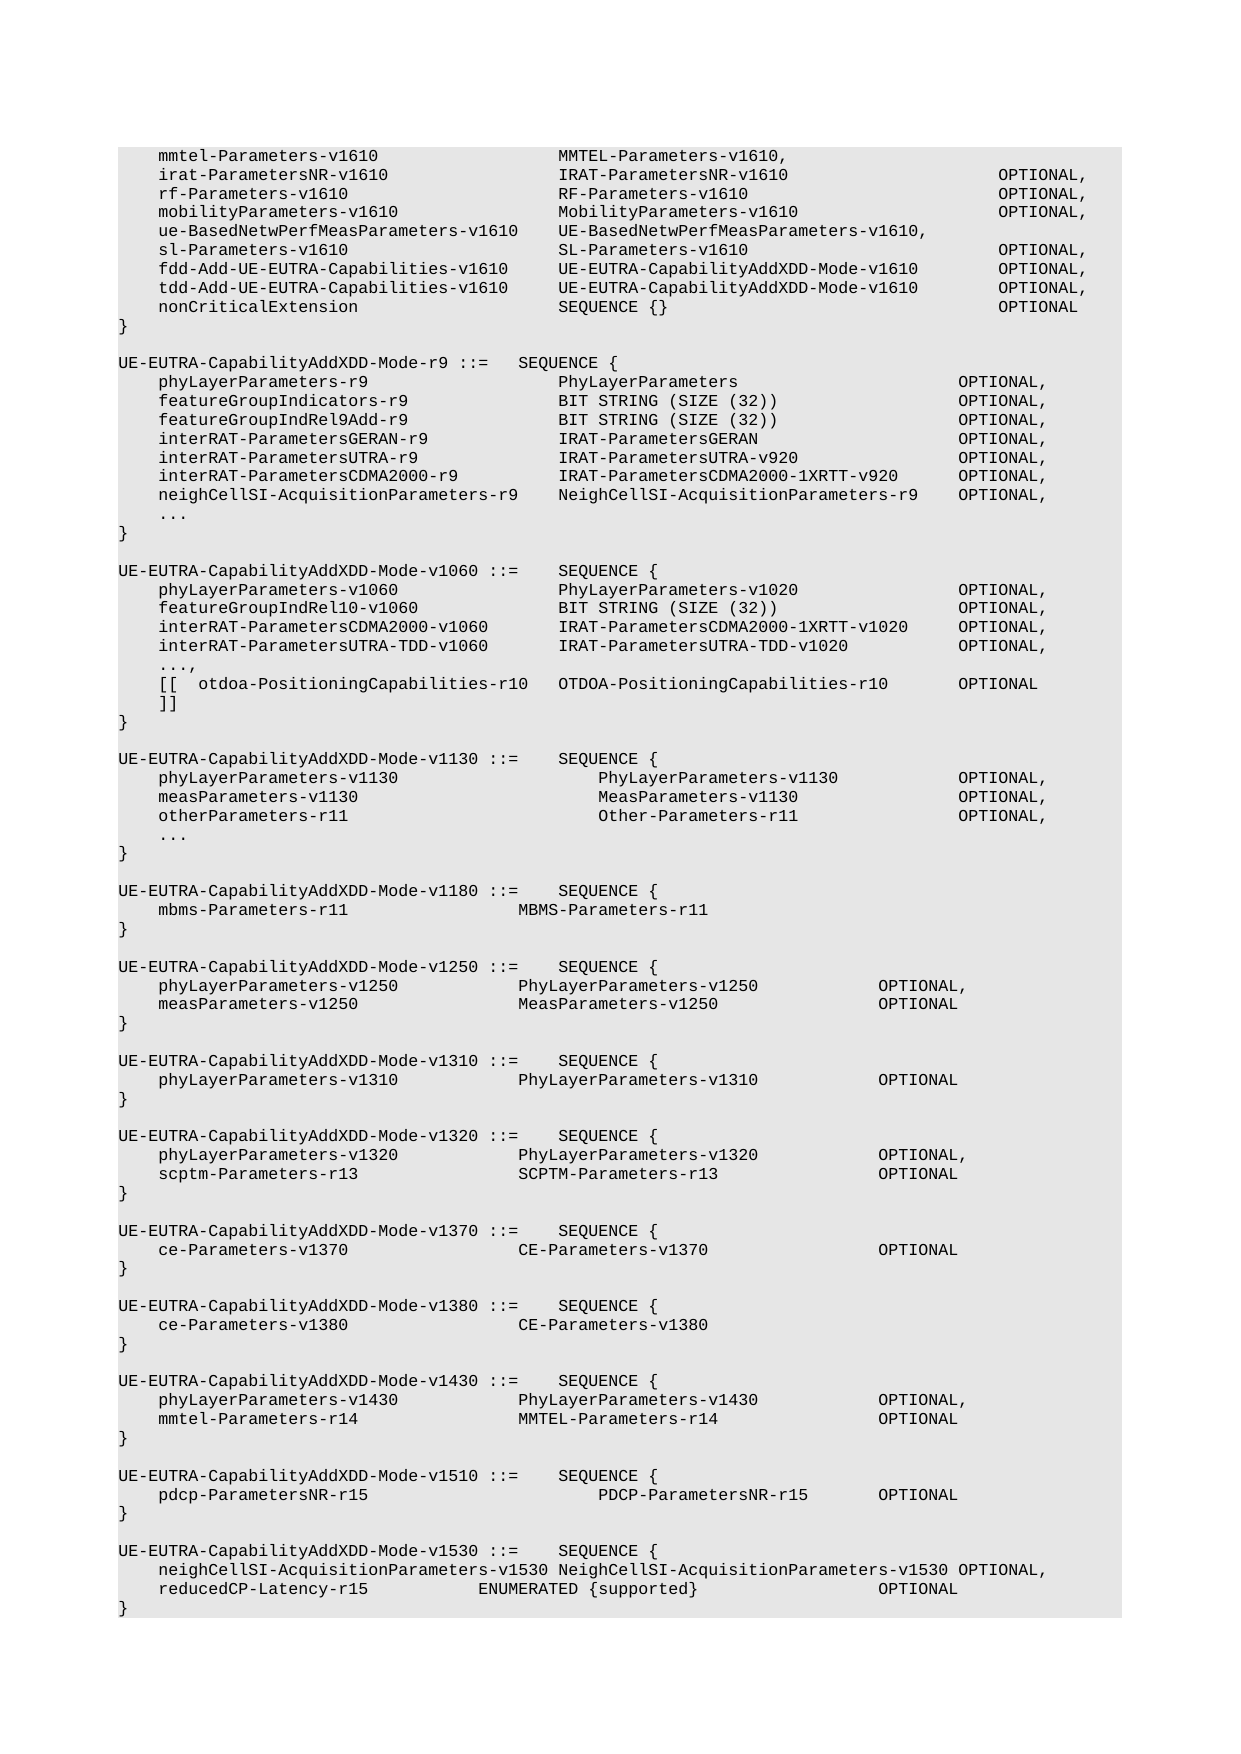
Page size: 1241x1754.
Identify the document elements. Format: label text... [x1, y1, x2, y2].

text UE-EUTRA-CapabilityAddXDD-Mode-v1060 ::= SEQUENCE { [118, 562, 1122, 581]
text UE-EUTRA-CapabilityAddXDD-Mode-v1510 ::= SEQUENCE { [118, 1467, 1122, 1486]
text scptm-Parameters-r13 SCPTM-Parameters-r13 OPTIONAL [118, 1166, 1122, 1184]
text sl-Parameters-v1610 SL-Parameters-v1610 OPTIONAL, [118, 242, 1122, 261]
text interRAT-ParametersUTRA-r9 IRAT-ParametersUTRA-v920 OPTIONAL, [118, 449, 1122, 468]
text measParameters-v1130 MeasParameters-v1130 OPTIONAL, [118, 788, 1122, 807]
text [[ otdoa-PositioningCapabilities-r10 OTDOA-PositioningCapabilities-r10 OPTIONAL [118, 675, 1122, 694]
text ue-BasedNetwPerfMeasParameters-v1610 UE-BasedNetwPerfMeasParameters-v1610, [118, 223, 1122, 242]
text mobilityParameters-v1610 MobilityParameters-v1610 OPTIONAL, [118, 204, 1122, 223]
text neighCellSI-AcquisitionParameters-r9 NeighCellSI-AcquisitionParameters-r9 OPTIONAL, [118, 487, 1122, 506]
text } [118, 1429, 1122, 1448]
text } [118, 524, 1122, 543]
text UE-EUTRA-CapabilityAddXDD-Mode-r9 ::= SEQUENCE { [118, 355, 1122, 374]
text ... [118, 506, 1122, 524]
text phyLayerParameters-v1250 PhyLayerParameters-v1250 OPTIONAL, [118, 977, 1122, 996]
text UE-EUTRA-CapabilityAddXDD-Mode-v1430 ::= SEQUENCE { [118, 1373, 1122, 1392]
text } [118, 1599, 1122, 1618]
text interRAT-ParametersCDMA2000-v1060 IRAT-ParametersCDMA2000-1XRTT-v1020 OPTIONAL, [118, 619, 1122, 638]
text phyLayerParameters-v1320 PhyLayerParameters-v1320 OPTIONAL, [118, 1147, 1122, 1166]
text ce-Parameters-v1380 CE-Parameters-v1380 [118, 1316, 1122, 1335]
text UE-EUTRA-CapabilityAddXDD-Mode-v1310 ::= SEQUENCE { [118, 1052, 1122, 1071]
text UE-EUTRA-CapabilityAddXDD-Mode-v1380 ::= SEQUENCE { [118, 1298, 1122, 1316]
text mbms-Parameters-r11 MBMS-Parameters-r11 [118, 902, 1122, 921]
text neighCellSI-AcquisitionParameters-v1530 NeighCellSI-AcquisitionParameters-v1530 OPTIONAL, [118, 1562, 1122, 1580]
text reducedCP-Latency-r15 ENUMERATED {supported} OPTIONAL [118, 1580, 1122, 1599]
text } [118, 921, 1122, 939]
text phyLayerParameters-v1060 PhyLayerParameters-v1020 OPTIONAL, [118, 581, 1122, 600]
text phyLayerParameters-r9 PhyLayerParameters OPTIONAL, [118, 374, 1122, 393]
text } [118, 317, 1122, 336]
text UE-EUTRA-CapabilityAddXDD-Mode-v1250 ::= SEQUENCE { [118, 958, 1122, 977]
text ]] [118, 694, 1122, 713]
text UE-EUTRA-CapabilityAddXDD-Mode-v1320 ::= SEQUENCE { [118, 1128, 1122, 1147]
text pdcp-ParametersNR-r15 PDCP-ParametersNR-r15 OPTIONAL [118, 1486, 1122, 1505]
text phyLayerParameters-v1430 PhyLayerParameters-v1430 OPTIONAL, [118, 1392, 1122, 1411]
text featureGroupIndRel9Add-r9 BIT STRING (SIZE (32)) OPTIONAL, [118, 411, 1122, 430]
text UE-EUTRA-CapabilityAddXDD-Mode-v1370 ::= SEQUENCE { [118, 1222, 1122, 1241]
text } [118, 1335, 1122, 1354]
text measParameters-v1250 MeasParameters-v1250 OPTIONAL [118, 996, 1122, 1015]
text tdd-Add-UE-EUTRA-Capabilities-v1610 UE-EUTRA-CapabilityAddXDD-Mode-v1610 OPTIONAL, [118, 279, 1122, 298]
text } [118, 1015, 1122, 1034]
text otherParameters-r11 Other-Parameters-r11 OPTIONAL, [118, 807, 1122, 826]
text fdd-Add-UE-EUTRA-Capabilities-v1610 UE-EUTRA-CapabilityAddXDD-Mode-v1610 OPTIONAL, [118, 261, 1122, 279]
text rf-Parameters-v1610 RF-Parameters-v1610 OPTIONAL, [118, 185, 1122, 204]
text UE-EUTRA-CapabilityAddXDD-Mode-v1180 ::= SEQUENCE { [118, 883, 1122, 902]
text mmtel-Parameters-r14 MMTEL-Parameters-r14 OPTIONAL [118, 1411, 1122, 1429]
text featureGroupIndRel10-v1060 BIT STRING (SIZE (32)) OPTIONAL, [118, 600, 1122, 619]
text phyLayerParameters-v1310 PhyLayerParameters-v1310 OPTIONAL [118, 1071, 1122, 1090]
text } [118, 845, 1122, 864]
text } [118, 1184, 1122, 1203]
text } [118, 713, 1122, 732]
text irat-ParametersNR-v1610 IRAT-ParametersNR-v1610 OPTIONAL, [118, 166, 1122, 185]
text ..., [118, 657, 1122, 675]
text } [118, 1505, 1122, 1524]
text mmtel-Parameters-v1610 MMTEL-Parameters-v1610, [118, 147, 1122, 166]
text interRAT-ParametersGERAN-r9 IRAT-ParametersGERAN OPTIONAL, [118, 430, 1122, 449]
text UE-EUTRA-CapabilityAddXDD-Mode-v1530 ::= SEQUENCE { [118, 1543, 1122, 1562]
text nonCriticalExtension SEQUENCE {} OPTIONAL [118, 298, 1122, 317]
text } [118, 1090, 1122, 1109]
text featureGroupIndicators-r9 BIT STRING (SIZE (32)) OPTIONAL, [118, 393, 1122, 411]
text UE-EUTRA-CapabilityAddXDD-Mode-v1130 ::= SEQUENCE { [118, 751, 1122, 770]
text phyLayerParameters-v1130 PhyLayerParameters-v1130 OPTIONAL, [118, 770, 1122, 788]
text ... [118, 826, 1122, 845]
text interRAT-ParametersUTRA-TDD-v1060 IRAT-ParametersUTRA-TDD-v1020 OPTIONAL, [118, 638, 1122, 657]
text } [118, 1260, 1122, 1279]
text interRAT-ParametersCDMA2000-r9 IRAT-ParametersCDMA2000-1XRTT-v920 OPTIONAL, [118, 468, 1122, 487]
text ce-Parameters-v1370 CE-Parameters-v1370 OPTIONAL [118, 1241, 1122, 1260]
